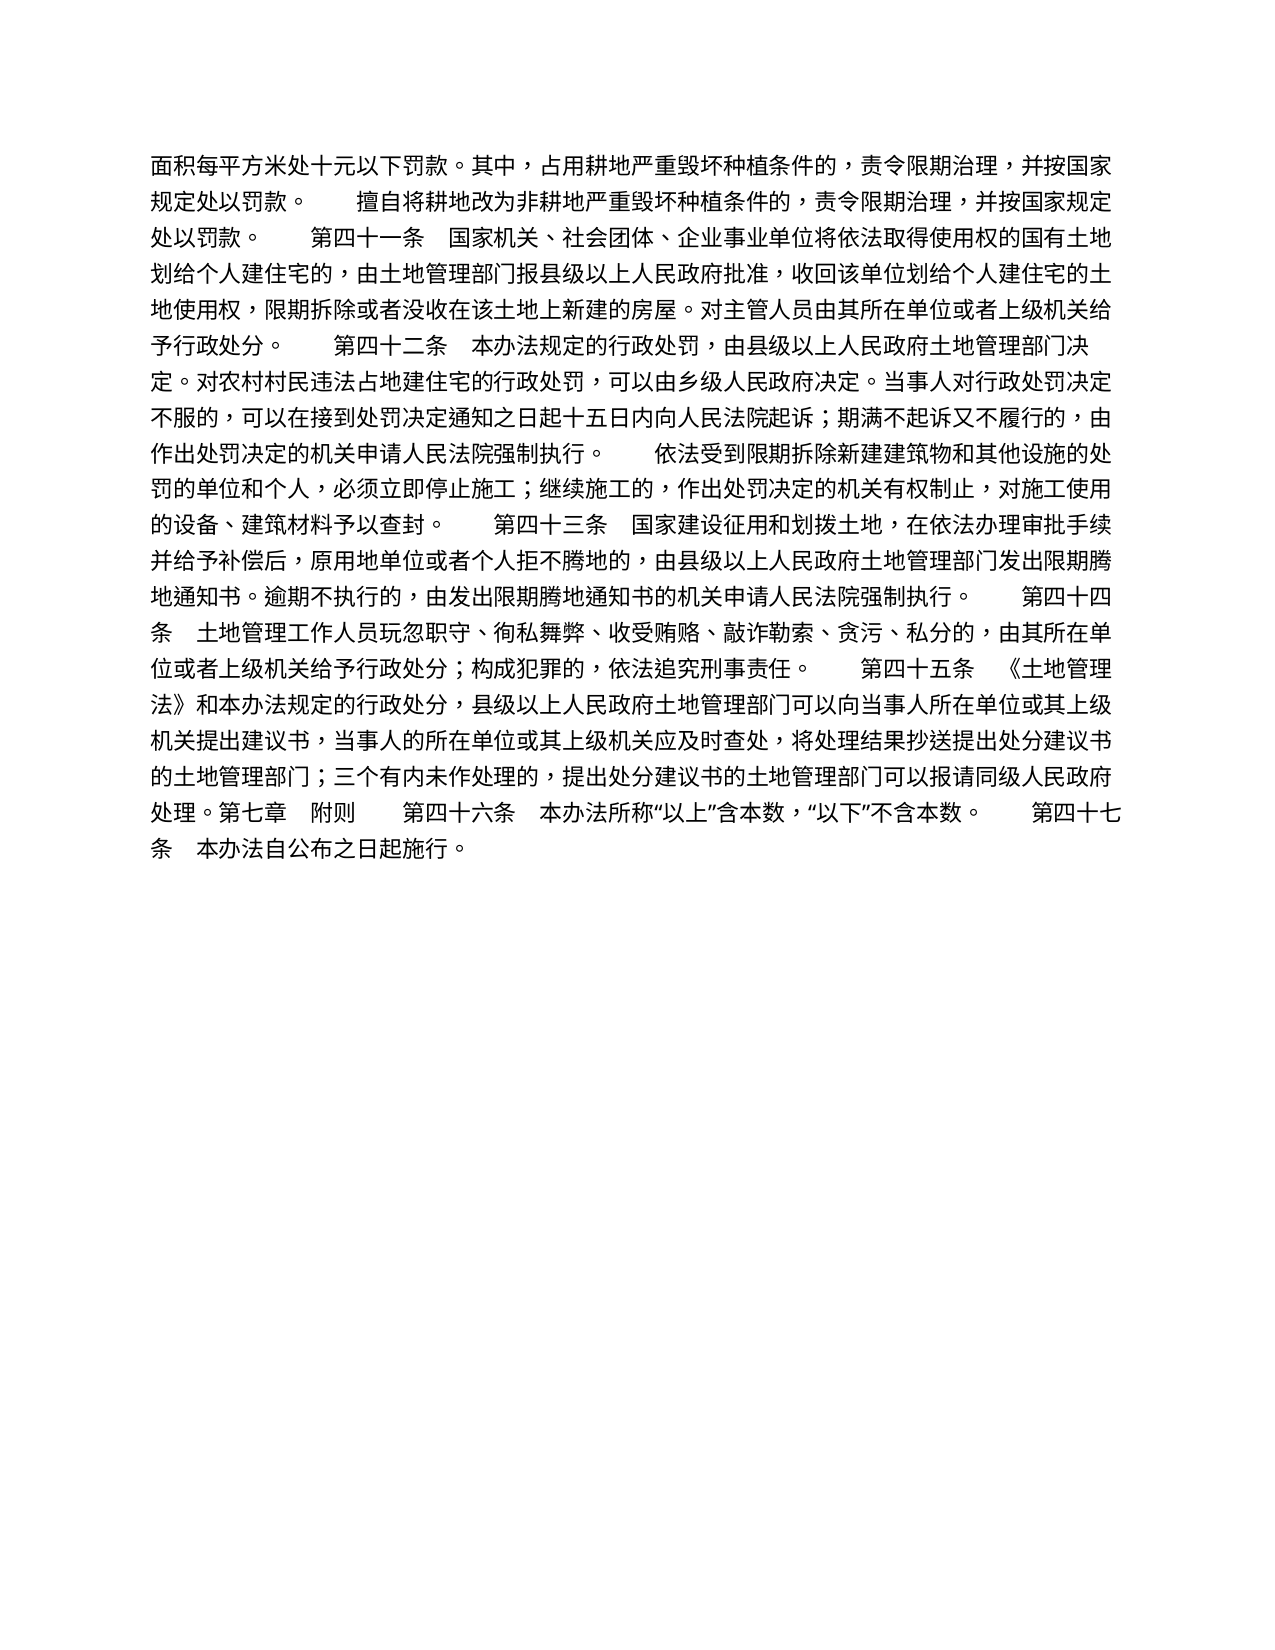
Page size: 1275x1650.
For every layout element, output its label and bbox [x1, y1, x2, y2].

text [150, 150, 1125, 864]
